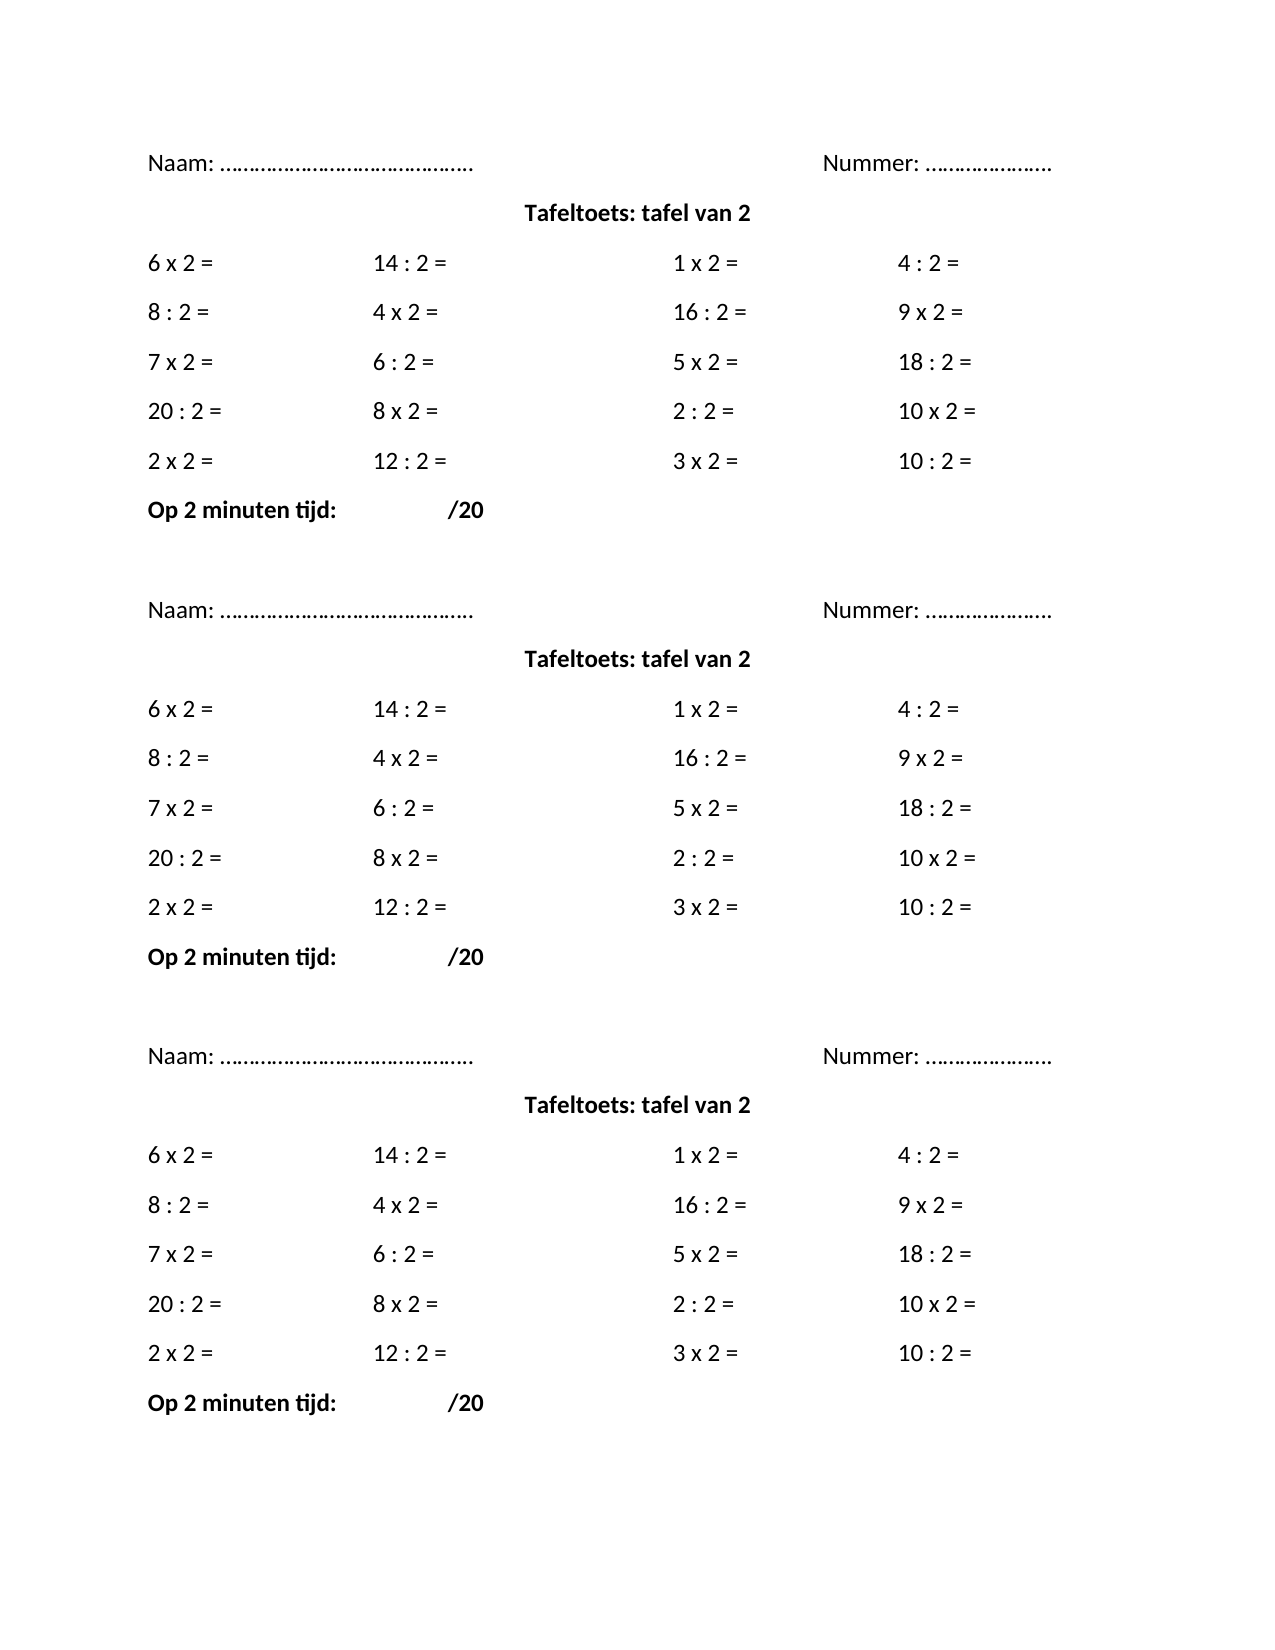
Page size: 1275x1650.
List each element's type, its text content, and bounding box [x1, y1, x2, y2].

text 2 x 2 = 12 : 2 = 3 x 2 = 10 : 2 = [148, 445, 1127, 476]
text Op 2 minuten tijd: /20 [148, 941, 1127, 971]
text 20 : 2 = 8 x 2 = 2 : 2 = 10 x 2 = [148, 396, 1127, 426]
text 20 : 2 = 8 x 2 = 2 : 2 = 10 x 2 = [148, 842, 1127, 872]
text Tafeltoets: tafel van 2 [148, 643, 1127, 674]
text 2 x 2 = 12 : 2 = 3 x 2 = 10 : 2 = [148, 1338, 1127, 1368]
text Naam: …………………………………….. Nummer: …………………. [148, 594, 1127, 624]
text 7 x 2 = 6 : 2 = 5 x 2 = 18 : 2 = [148, 1238, 1127, 1269]
text 8 : 2 = 4 x 2 = 16 : 2 = 9 x 2 = [148, 296, 1127, 327]
text 7 x 2 = 6 : 2 = 5 x 2 = 18 : 2 = [148, 792, 1127, 823]
text 20 : 2 = 8 x 2 = 2 : 2 = 10 x 2 = [148, 1288, 1127, 1318]
text Naam: …………………………………….. Nummer: …………………. [148, 148, 1127, 178]
text 6 x 2 = 14 : 2 = 1 x 2 = 4 : 2 = [148, 693, 1127, 723]
text Tafeltoets: tafel van 2 [148, 1090, 1127, 1120]
text Op 2 minuten tijd: /20 [148, 495, 1127, 525]
text 8 : 2 = 4 x 2 = 16 : 2 = 9 x 2 = [148, 743, 1127, 773]
text 6 x 2 = 14 : 2 = 1 x 2 = 4 : 2 = [148, 1139, 1127, 1170]
text Op 2 minuten tijd: /20 [148, 1387, 1127, 1418]
text 8 : 2 = 4 x 2 = 16 : 2 = 9 x 2 = [148, 1189, 1127, 1219]
text Naam: …………………………………….. Nummer: …………………. [148, 1040, 1127, 1071]
text 2 x 2 = 12 : 2 = 3 x 2 = 10 : 2 = [148, 891, 1127, 922]
text 7 x 2 = 6 : 2 = 5 x 2 = 18 : 2 = [148, 346, 1127, 376]
text Tafeltoets: tafel van 2 [148, 197, 1127, 228]
text 6 x 2 = 14 : 2 = 1 x 2 = 4 : 2 = [148, 247, 1127, 277]
